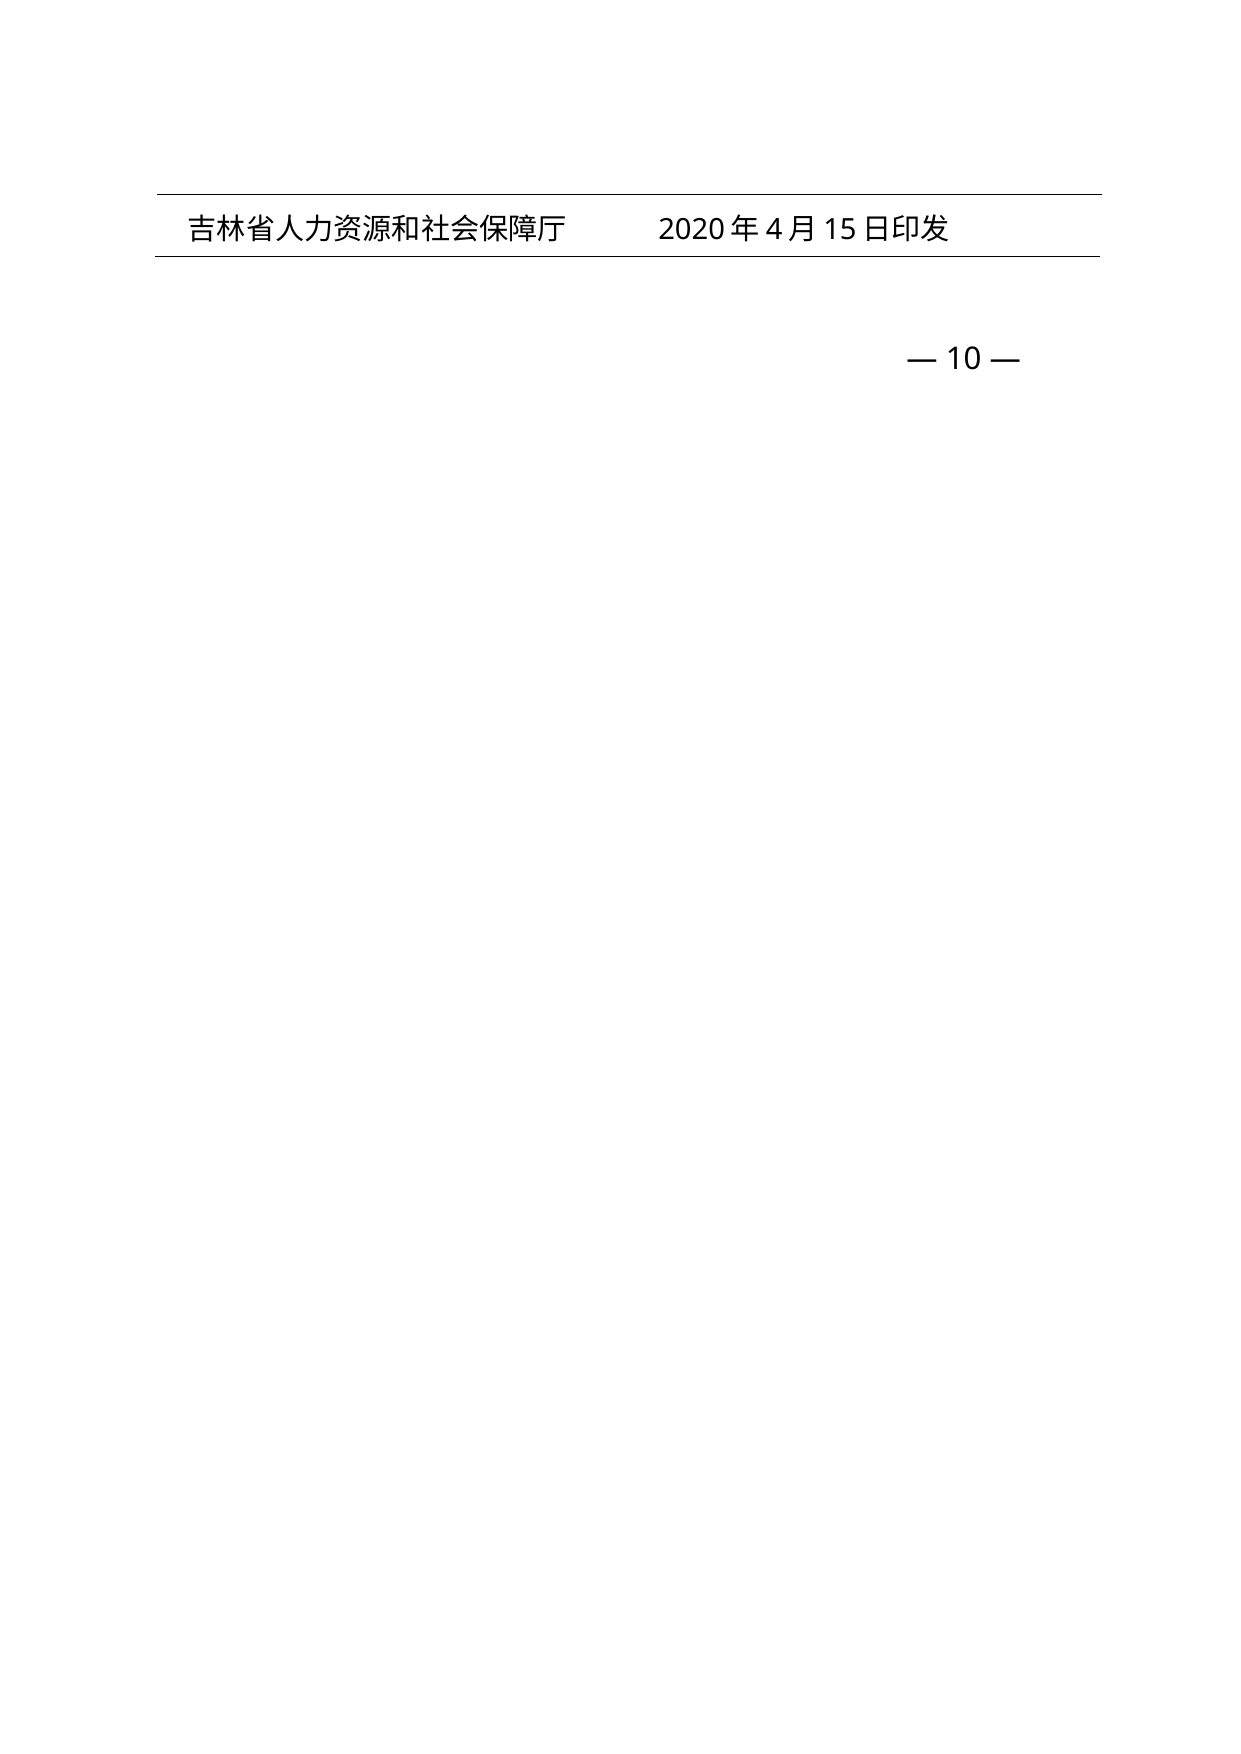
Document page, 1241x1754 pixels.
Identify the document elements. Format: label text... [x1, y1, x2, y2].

text 吉林省人力资源和社会保障厅 2020年4月15日印发 [187, 195, 1053, 256]
text — 10 — [187, 324, 1053, 389]
